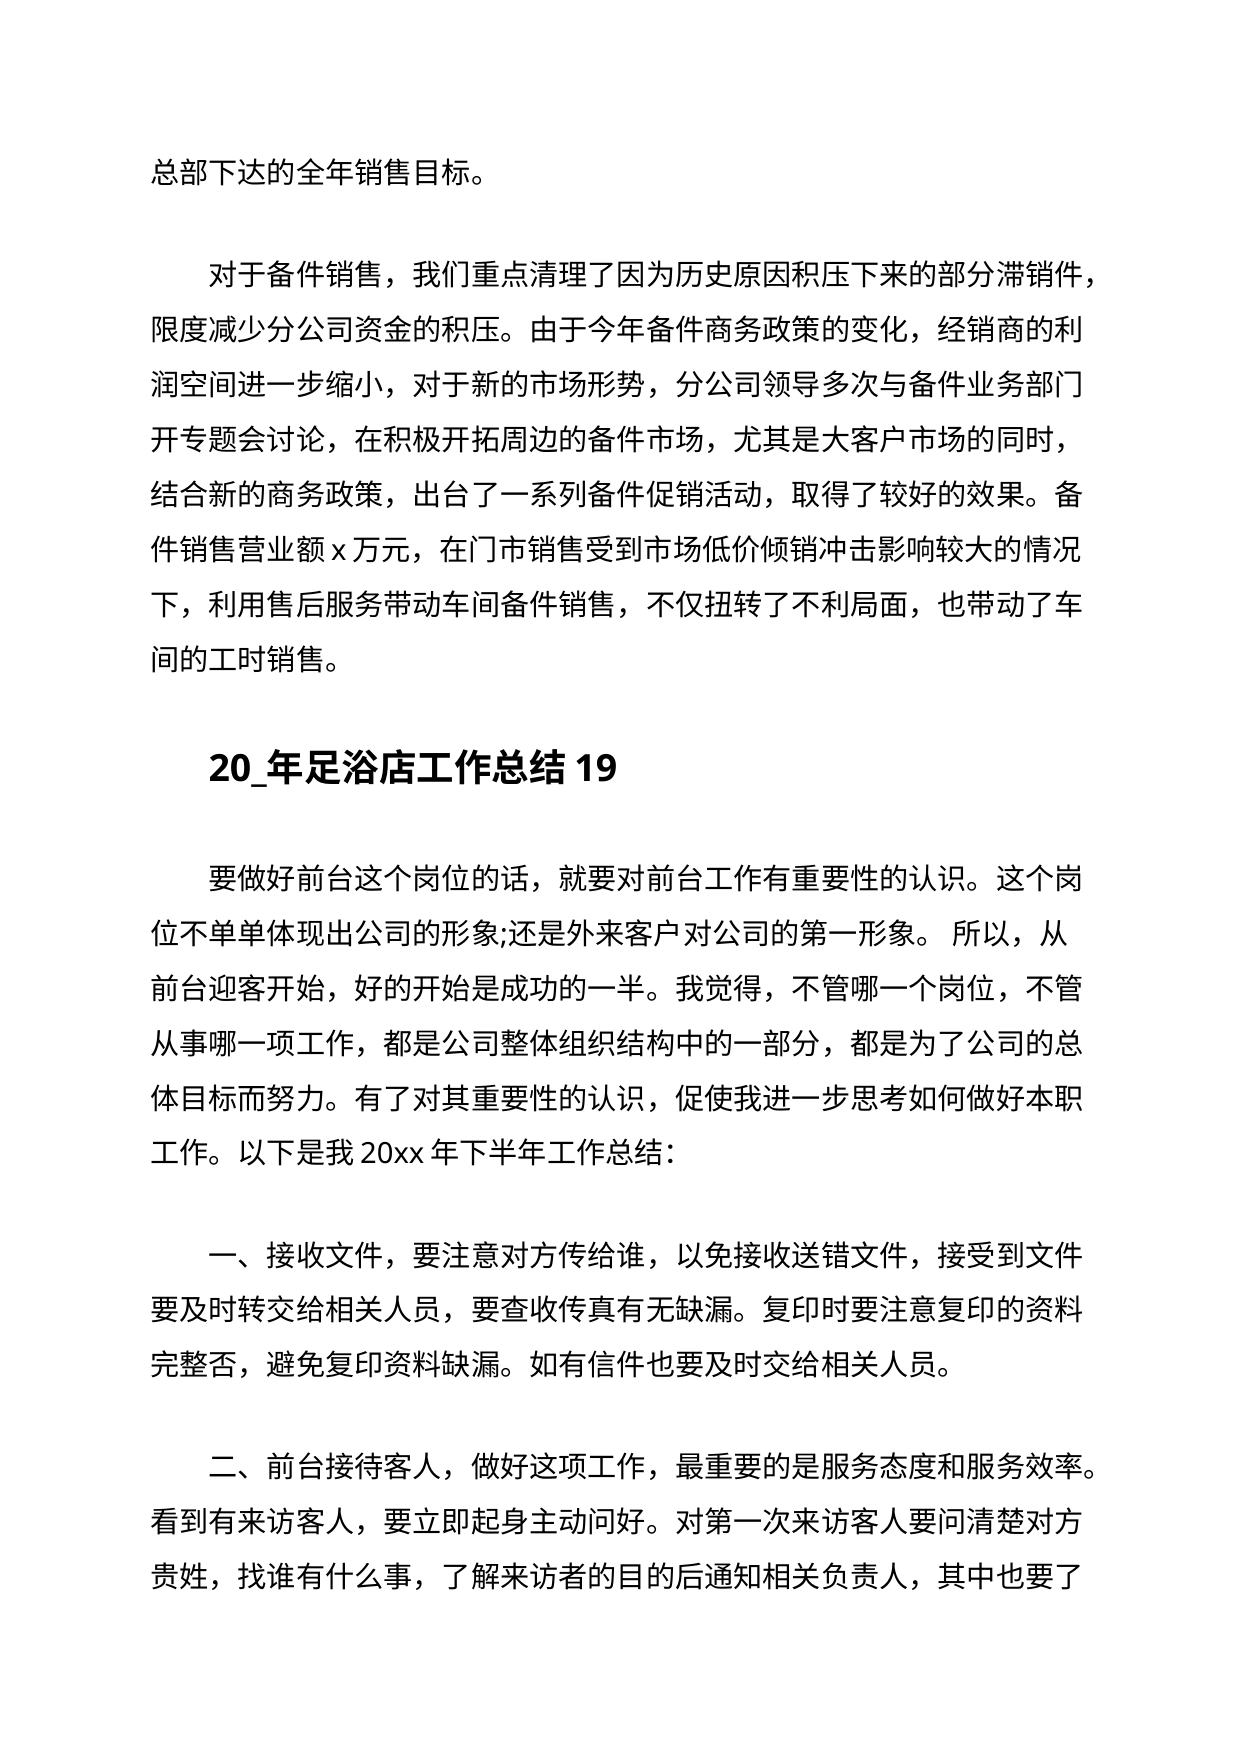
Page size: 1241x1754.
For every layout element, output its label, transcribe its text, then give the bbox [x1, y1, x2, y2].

text 20_年足浴店工作总结19 [150, 738, 1090, 792]
text 要做好前台这个岗位的话，就要对前台工作有重要性的认识。这个岗位不单单体现出公司的形象;还是外来客户对公司的第一形象。 所以，从前台迎客开始，好的开始是成功的一半。我觉得，不管哪一个岗位，不管从事哪一项工作，都是公司整体组织结构中的一部分，都是为了公司的总体目标而努力。有了对其重要性的认识，促使我进一步思考如何做好本职工作。以下是我20xx年下半年工作总结： [150, 856, 1090, 1172]
text 对于备件销售，我们重点清理了因为历史原因积压下来的部分滞销件，限度减少分公司资金的积压。由于今年备件商务政策的变化，经销商的利润空间进一步缩小，对于新的市场形势，分公司领导多次与备件业务部门开专题会讨论，在积极开拓周边的备件市场，尤其是大客户市场的同时，结合新的商务政策，出台了一系列备件促销活动，取得了较好的效果。备件销售营业额x万元，在门市销售受到市场低价倾销冲击影响较大的情况下，利用售后服务带动车间备件销售，不仅扭转了不利局面，也带动了车间的工时销售。 [150, 252, 1090, 678]
text 一、接收文件，要注意对方传给谁，以免接收送错文件，接受到文件要及时转交给相关人员，要查收传真有无缺漏。复印时要注意复印的资料完整否，避免复印资料缺漏。如有信件也要及时交给相关人员。 [150, 1232, 1090, 1384]
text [150, 1444, 1090, 1596]
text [150, 150, 1090, 192]
